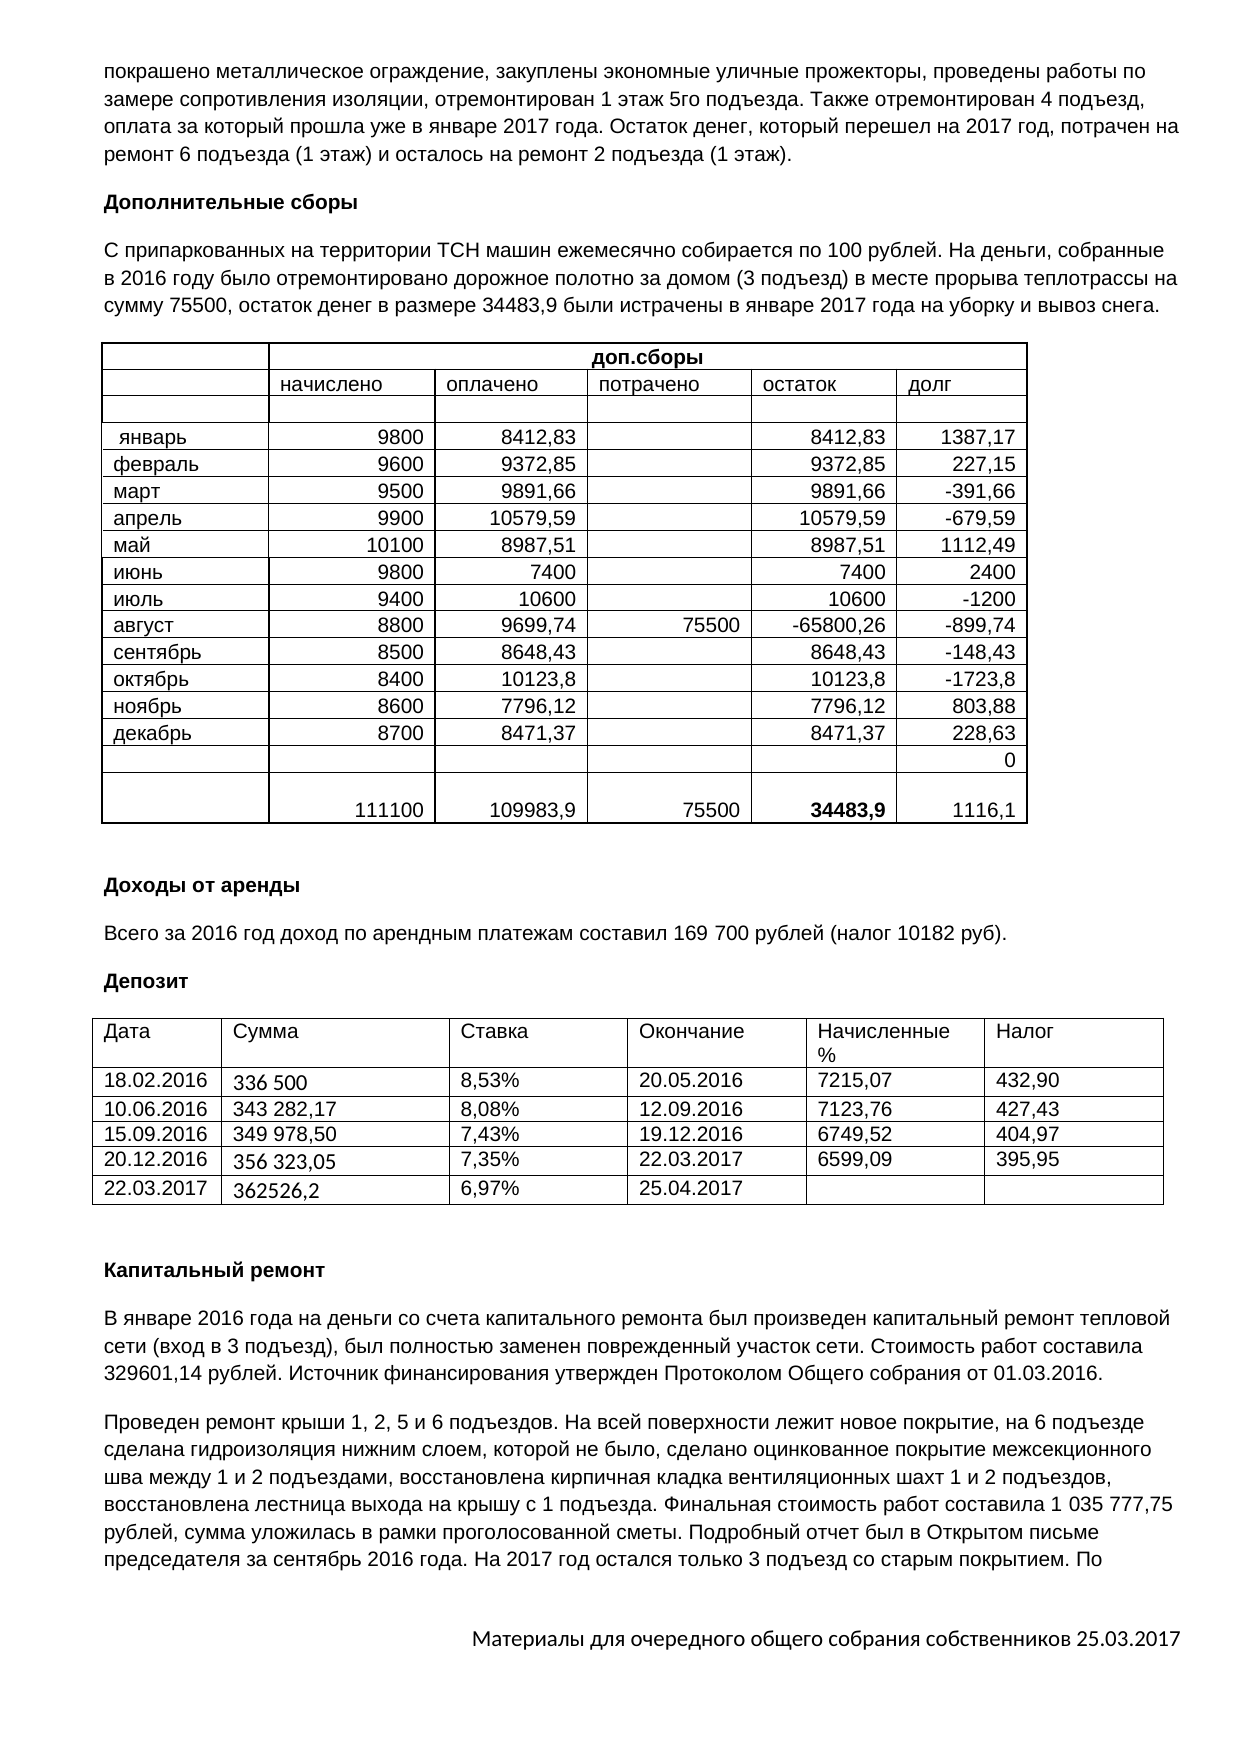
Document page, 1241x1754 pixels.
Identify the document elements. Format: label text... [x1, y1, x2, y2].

table_cell 395,95 [985, 1147, 1163, 1175]
table_cell 22.03.2017 [628, 1147, 806, 1175]
table_cell 7,35% [450, 1147, 627, 1175]
table_cell [985, 1176, 1163, 1204]
table_cell 7796,12 [436, 692, 587, 718]
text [103, 59, 1181, 166]
table_cell [436, 396, 587, 422]
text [103, 1409, 1181, 1571]
table_cell -1200 [897, 585, 1026, 610]
table_cell май [102, 530, 268, 557]
table_cell 8412,83 [436, 423, 587, 449]
table_cell ноябрь [103, 692, 268, 718]
table_cell [270, 396, 434, 422]
table_cell 10123,8 [436, 665, 587, 691]
table_cell 75500 [588, 773, 751, 822]
table_cell [588, 396, 751, 422]
table_cell сентябрь [103, 638, 268, 664]
table_cell 10579,59 [752, 504, 896, 530]
table_cell 8,08% [450, 1097, 627, 1121]
text Капитальный ремонт [103, 1258, 1181, 1282]
table_cell 19.12.2016 [628, 1122, 806, 1146]
table_cell [270, 746, 434, 772]
table_cell оплачено [436, 370, 587, 395]
table_cell [588, 585, 751, 610]
table_cell долг [897, 370, 1026, 395]
table_cell [807, 1176, 984, 1204]
table_header Сумма [222, 1019, 449, 1067]
table_cell 8471,37 [752, 719, 896, 745]
table_header Окончание [628, 1019, 806, 1067]
table_cell [752, 746, 896, 772]
table_cell [588, 746, 751, 772]
table_cell 10600 [436, 585, 587, 610]
table_cell 7123,76 [807, 1097, 984, 1121]
table_cell 75500 [588, 611, 751, 637]
table_cell январь [102, 423, 268, 449]
table_cell 10600 [752, 585, 896, 610]
table_cell 8648,43 [436, 638, 587, 664]
text Депозит [103, 969, 1181, 993]
table_cell 9891,66 [752, 477, 896, 503]
table_cell 15.09.2016 [93, 1122, 221, 1146]
table_cell 10123,8 [752, 665, 896, 691]
table_cell 6599,09 [807, 1147, 984, 1175]
table_cell 9372,85 [752, 450, 896, 476]
table_cell 7400 [752, 558, 896, 583]
table_cell 9800 [269, 423, 434, 449]
table_cell 1112,49 [897, 531, 1026, 557]
table_cell 1387,17 [897, 423, 1026, 449]
table_cell 9372,85 [436, 450, 587, 476]
table_cell [588, 531, 751, 557]
table_cell март [102, 476, 268, 503]
table_cell 8987,51 [752, 531, 896, 557]
table_cell 10100 [269, 531, 434, 557]
table_cell [436, 746, 587, 772]
table_cell [588, 477, 751, 503]
table_cell 343 282,17 [222, 1097, 449, 1121]
table_cell 20.05.2016 [628, 1068, 806, 1096]
table_cell 7796,12 [752, 692, 896, 718]
table_cell 9900 [269, 504, 434, 530]
table_cell 7,43% [450, 1122, 627, 1146]
table_cell 349 978,50 [222, 1122, 449, 1146]
table_cell 8,53% [450, 1068, 627, 1096]
table_cell 6749,52 [807, 1122, 984, 1146]
table_cell 427,43 [985, 1097, 1163, 1121]
table_cell [588, 638, 751, 664]
table_cell 8400 [270, 665, 434, 691]
table_cell 8648,43 [752, 638, 896, 664]
table_cell декабрь [103, 719, 268, 745]
table_cell 227,15 [897, 450, 1026, 476]
table_cell 7400 [436, 558, 587, 583]
table_cell [752, 396, 896, 422]
table_cell август [103, 611, 268, 637]
table_cell 356 323,05 [222, 1147, 449, 1175]
table_cell апрель [102, 503, 268, 530]
table_cell 111100 [270, 773, 434, 822]
table_header доп.сборы [270, 344, 1026, 368]
table_cell 362526,2 [222, 1176, 449, 1204]
table_cell 9891,66 [436, 477, 587, 503]
table_cell [103, 746, 268, 772]
table_cell -65800,26 [752, 611, 896, 637]
table_cell 8471,37 [436, 719, 587, 745]
table_cell 228,63 [897, 719, 1026, 745]
table_cell 8700 [270, 719, 434, 745]
table_cell 34483,9 [752, 773, 896, 822]
table_cell [103, 370, 268, 395]
table_cell 9500 [269, 477, 434, 503]
table_header [103, 344, 268, 368]
table_cell 18.02.2016 [93, 1068, 221, 1096]
table_cell 10579,59 [436, 504, 587, 530]
table_cell [588, 450, 751, 476]
table_cell октябрь [103, 665, 268, 691]
table_cell 8600 [270, 692, 434, 718]
table_cell 22.03.2017 [93, 1176, 221, 1204]
table_cell 2400 [897, 558, 1026, 583]
table_cell [588, 692, 751, 718]
table_header Налог [985, 1019, 1163, 1067]
text Доходы от аренды [103, 873, 1181, 897]
table_cell 9800 [270, 558, 434, 583]
table_cell 8500 [270, 638, 434, 664]
table_cell 8412,83 [752, 423, 896, 449]
table_cell [103, 396, 268, 422]
table_cell 336 500 [222, 1068, 449, 1096]
table_cell 9699,74 [436, 611, 587, 637]
table_cell 9600 [269, 450, 434, 476]
table_cell [588, 423, 751, 449]
table_cell [588, 558, 751, 583]
table_cell -899,74 [897, 611, 1026, 637]
table_cell 8987,51 [436, 531, 587, 557]
table_cell -679,59 [897, 504, 1026, 530]
table_cell 432,90 [985, 1068, 1163, 1096]
text В январе 2016 года на деньги со счета капитального ремонта был произведен капитальный ремонт тепловой сети (вход в 3 подъезд), был полностью заменен поврежденный участок сети. Стоимость работ составила 329601,14 рублей. Источник финансирования утвержден Протоколом Общего собрания от 01.03.2016. [103, 1306, 1181, 1385]
table_cell 12.09.2016 [628, 1097, 806, 1121]
table_cell февраль [102, 449, 268, 476]
table_header Ставка [450, 1019, 627, 1067]
table_cell 1116,1 [897, 773, 1026, 822]
table_cell -391,66 [897, 477, 1026, 503]
table_header Дата [93, 1019, 221, 1067]
table_cell 404,97 [985, 1122, 1163, 1146]
table_header Начисленные % [807, 1019, 984, 1067]
table_cell 20.12.2016 [93, 1147, 221, 1175]
table_cell потрачено [588, 370, 751, 395]
table_cell 6,97% [450, 1176, 627, 1204]
table_cell июль [103, 585, 268, 610]
table_cell -148,43 [897, 638, 1026, 664]
text С припаркованных на территории ТСН машин ежемесячно собирается по 100 рублей. На деньги, собранные в 2016 году было отремонтировано дорожное полотно за домом (3 подъезд) в месте прорыва теплотрассы на сумму 75500, остаток денег в размере 34483,9 были истрачены в январе 2017 года на уборку и вывоз снега. [103, 238, 1181, 317]
table_cell 109983,9 [436, 773, 587, 822]
table_cell [897, 396, 1026, 422]
table_cell [588, 719, 751, 745]
text Дополнительные сборы [103, 190, 1181, 214]
table_cell 25.04.2017 [628, 1176, 806, 1204]
table_cell 8800 [270, 611, 434, 637]
text Всего за 2016 год доход по арендным платежам составил 169 700 рублей (налог 10182 руб). [103, 921, 1181, 945]
table_cell [103, 773, 268, 822]
table_cell начислено [270, 370, 434, 395]
table_cell июнь [103, 558, 268, 583]
table_cell 10.06.2016 [93, 1097, 221, 1121]
table_cell 803,88 [897, 692, 1026, 718]
table_cell [588, 504, 751, 530]
table_cell остаток [752, 370, 896, 395]
table_cell 7215,07 [807, 1068, 984, 1096]
table_cell 9400 [270, 585, 434, 610]
table_cell 0 [897, 746, 1026, 772]
table_cell [588, 665, 751, 691]
table_cell -1723,8 [897, 665, 1026, 691]
